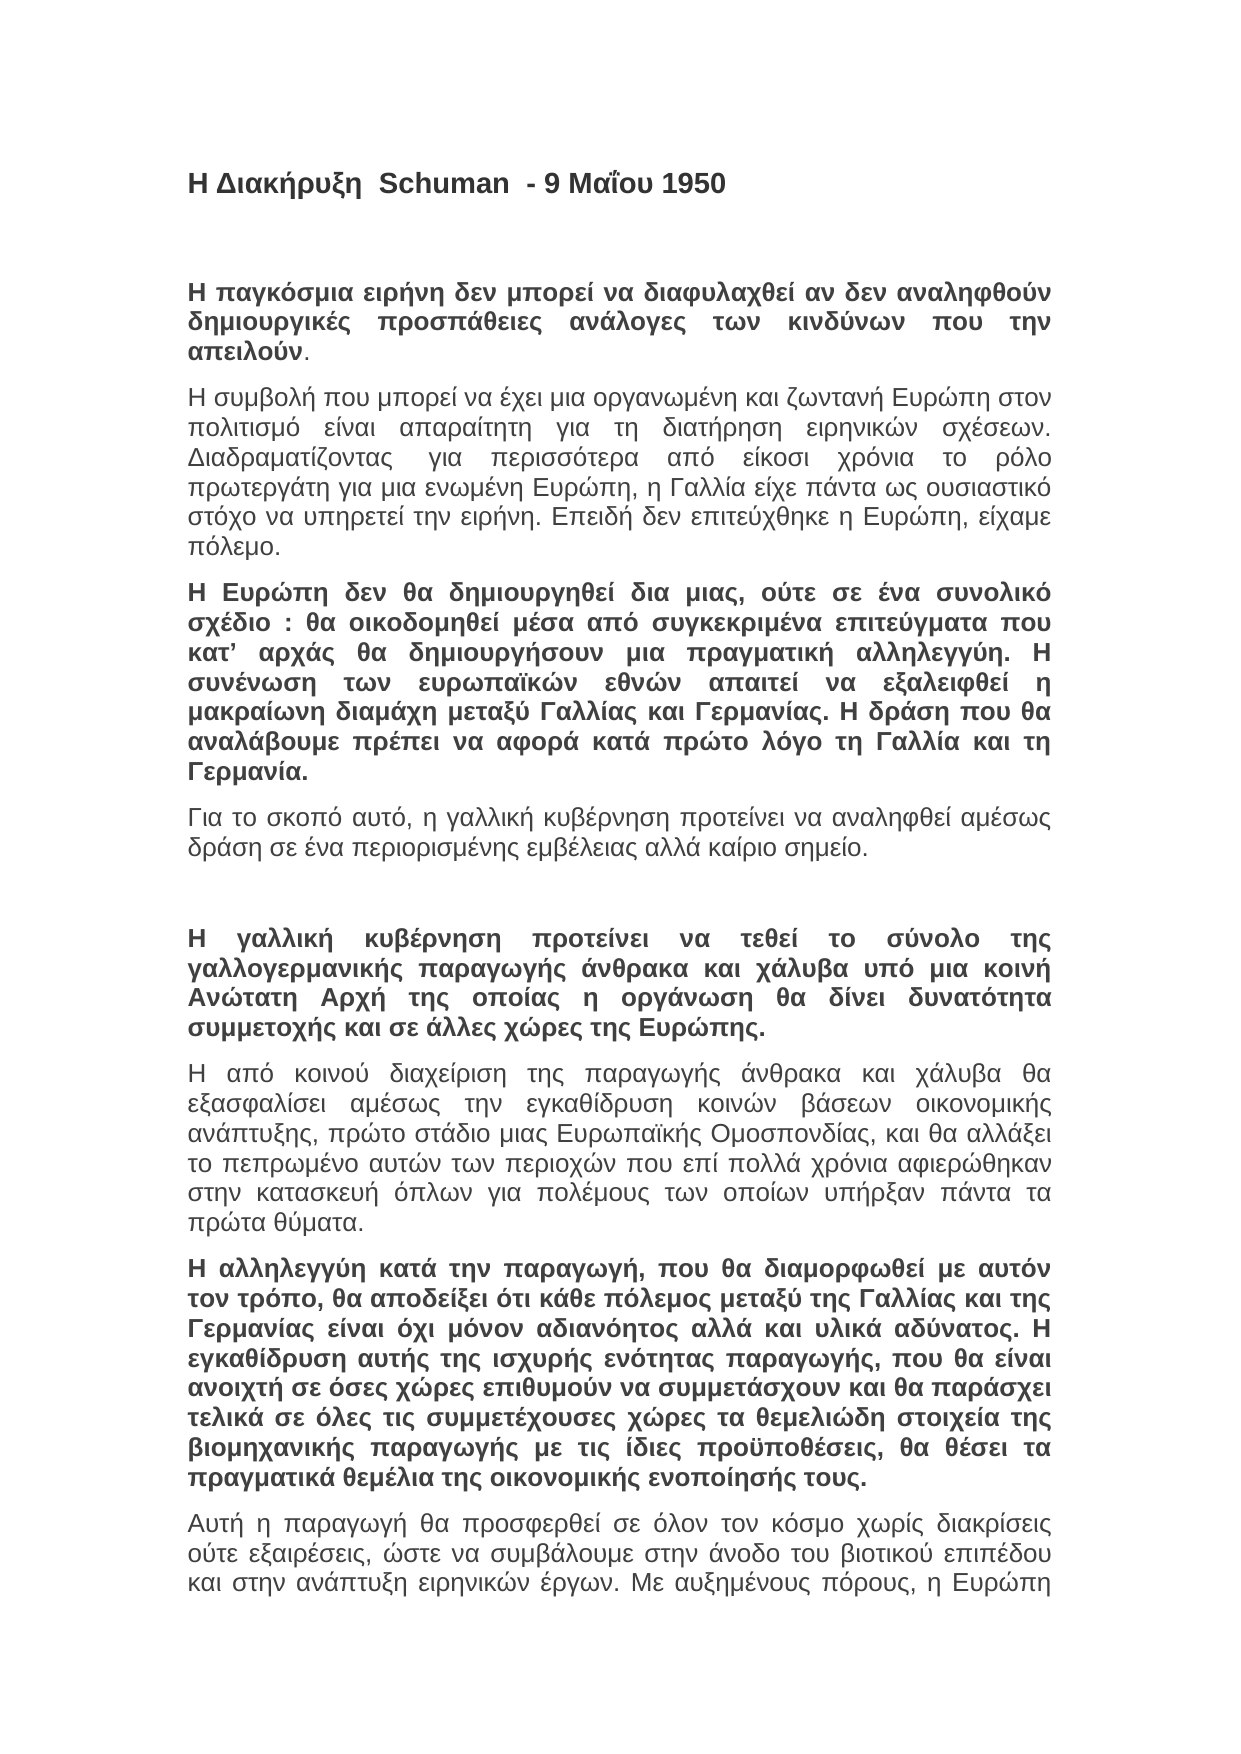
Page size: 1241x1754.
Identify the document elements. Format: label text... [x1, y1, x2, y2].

text Η συμβολή που μπορεί να έχει μια οργανωμένη και ζωντανή Ευρώπη στον πολιτισμό είναι απαραίτητη για τη διατήρηση ειρηνικών σχέσεων. Διαδραματίζοντας για περισσότερα από είκοσι χρόνια το ρόλο πρωτεργάτη για μια ενωμένη Ευρώπη, η Γαλλία είχε πάντα ως ουσιαστικό στόχο να υπηρετεί την ειρήνη. Επειδή δεν επιτεύχθηκε η Ευρώπη, είχαμε πόλεμο. [187, 382, 1053, 561]
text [187, 1508, 1053, 1597]
text Για το σκοπό αυτό, η γαλλική κυβέρνηση προτείνει να αναληφθεί αμέσως δράση σε ένα περιορισμένης εμβέλειας αλλά καίριο σημείο. [187, 802, 1053, 862]
text Η γαλλική κυβέρνηση προτείνει να τεθεί το σύνολο της γαλλογερμανικής παραγωγής άνθρακα και χάλυβα υπό μια κοινή Ανώτατη Αρχή της οποίας η οργάνωση θα δίνει δυνατότητα συμμετοχής και σε άλλες χώρες της Ευρώπης. [187, 923, 1053, 1042]
text Η παγκόσμια ειρήνη δεν μπορεί να διαφυλαχθεί αν δεν αναληφθούν δημιουργικές προσπάθειες ανάλογες των κινδύνων που την απειλούν. [187, 277, 1053, 366]
subtitle Η Διακήρυξη Schuman - 9 Μαΐου 1950 [187, 166, 1053, 199]
text Η από κοινού διαχείριση της παραγωγής άνθρακα και χάλυβα θα εξασφαλίσει αμέσως την εγκαθίδρυση κοινών βάσεων οικονομικής ανάπτυξης, πρώτο στάδιο μιας Ευρωπαϊκής Ομοσπονδίας, και θα αλλάξει το πεπρωμένο αυτών των περιοχών που επί πολλά χρόνια αφιερώθηκαν στην κατασκευή όπλων για πολέμους των οποίων υπήρξαν πάντα τα πρώτα θύματα. [187, 1058, 1053, 1237]
text Η αλληλεγγύη κατά την παραγωγή, που θα διαμορφωθεί με αυτόν τον τρόπο, θα αποδείξει ότι κάθε πόλεμος μεταξύ της Γαλλίας και της Γερμανίας είναι όχι μόνον αδιανόητος αλλά και υλικά αδύνατος. Η εγκαθίδρυση αυτής της ισχυρής ενότητας παραγωγής, που θα είναι ανοιχτή σε όσες χώρες επιθυμούν να συμμετάσχουν και θα παράσχει τελικά σε όλες τις συμμετέχουσες χώρες τα θεμελιώδη στοιχεία της βιομηχανικής παραγωγής με τις ίδιες προϋποθέσεις, θα θέσει τα πραγματικά θεμέλια της οικονομικής ενοποίησής τους. [187, 1253, 1053, 1492]
text Η Ευρώπη δεν θα δημιουργηθεί δια μιας, ούτε σε ένα συνολικό σχέδιο : θα οικοδομηθεί μέσα από συγκεκριμένα επιτεύγματα που κατ’ αρχάς θα δημιουργήσουν μια πραγματική αλληλεγγύη. Η συνένωση των ευρωπαϊκών εθνών απαιτεί να εξαλειφθεί η μακραίωνη διαμάχη μεταξύ Γαλλίας και Γερμανίας. Η δράση που θα αναλάβουμε πρέπει να αφορά κατά πρώτο λόγο τη Γαλλία και τη Γερμανία. [187, 577, 1053, 786]
